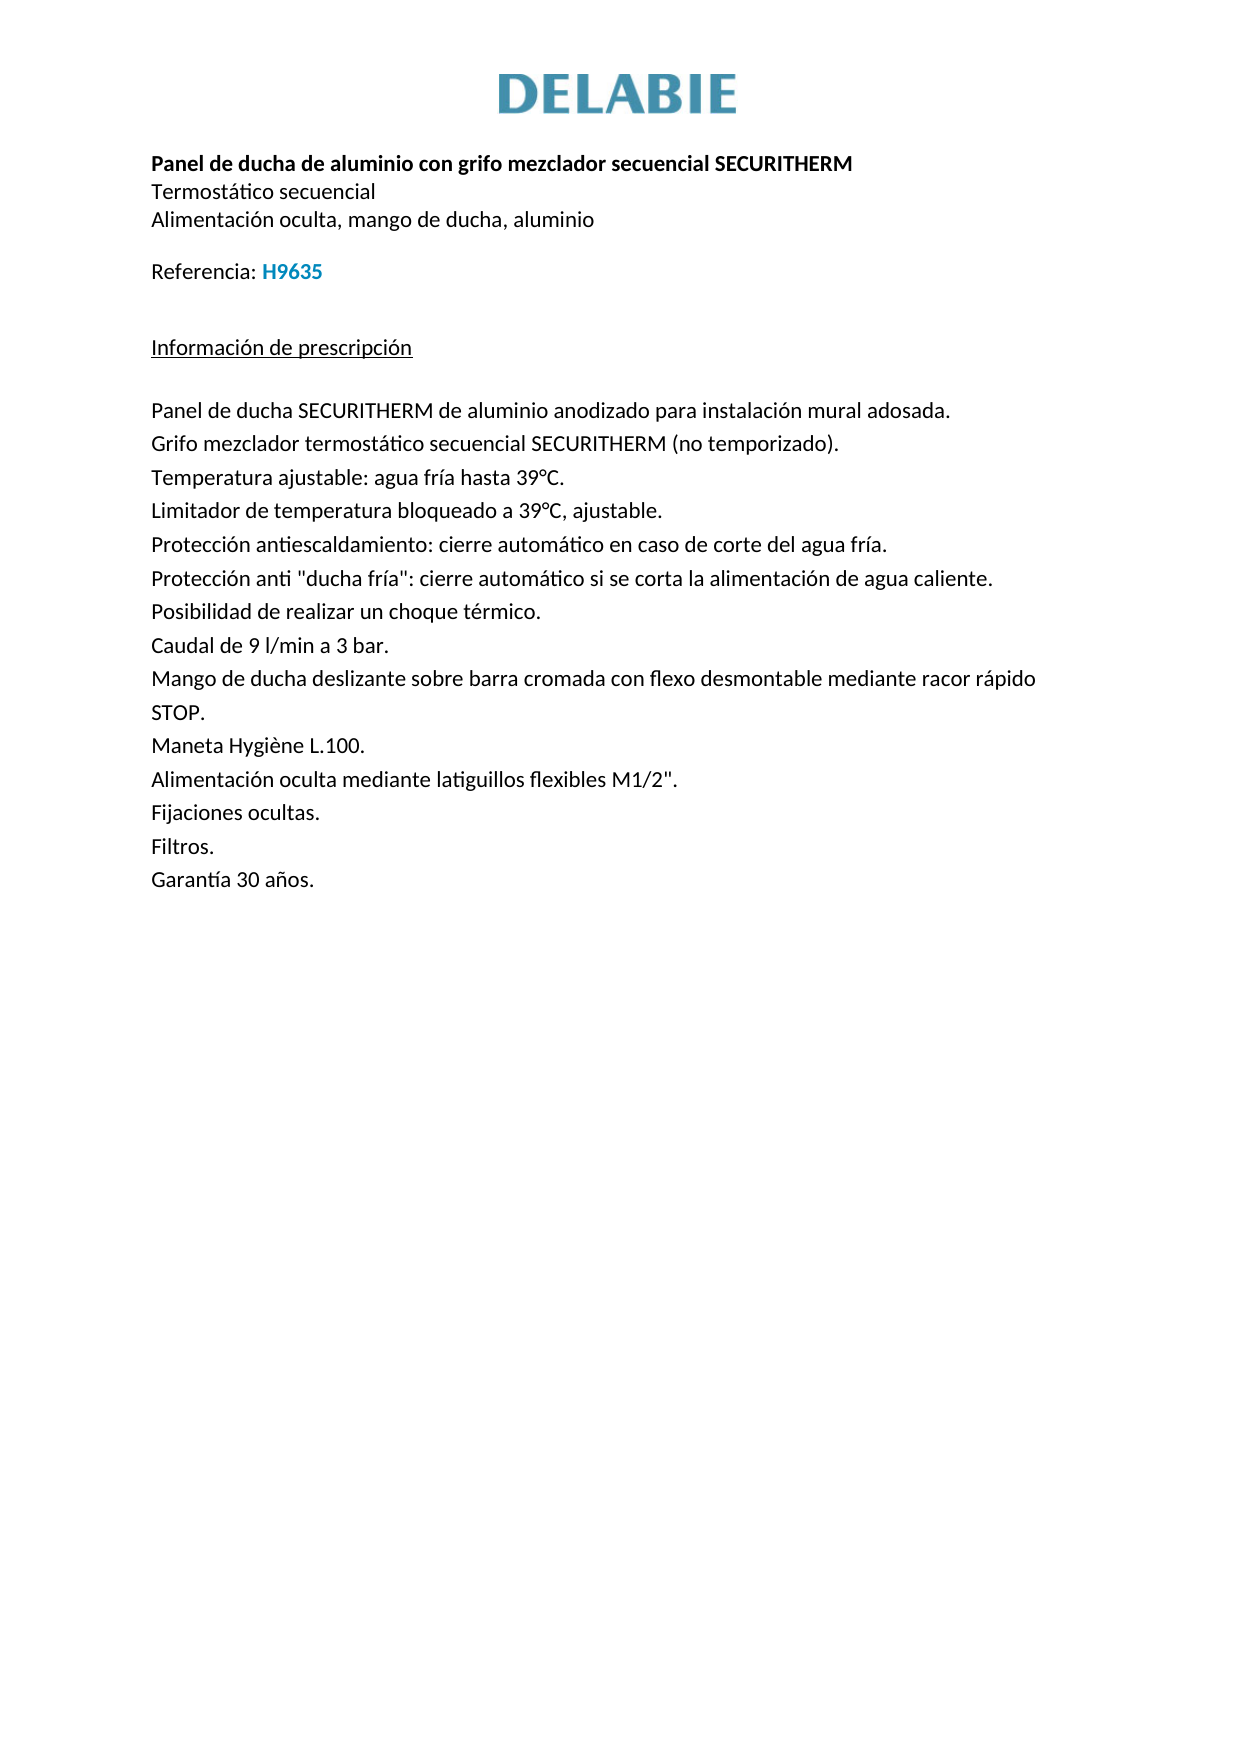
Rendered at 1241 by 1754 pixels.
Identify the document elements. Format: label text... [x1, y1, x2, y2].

text Panel de ducha de aluminio con grifo mezclador secuencial SECURITHERM [151, 149, 1084, 177]
text Mango de ducha deslizante sobre barra cromada con flexo desmontable mediante racor rápido STOP. [151, 664, 1084, 726]
picture [497, 74, 738, 114]
text Grifo mezclador termostático secuencial SECURITHERM (no temporizado). [151, 429, 1084, 458]
text Alimentación oculta mediante latiguillos flexibles M1/2". [151, 765, 1084, 793]
text Referencia: H9635 [151, 257, 1084, 285]
text Termostático secuencial [151, 177, 1084, 205]
text Filtros. [151, 832, 1084, 860]
text Fijaciones ocultas. [151, 798, 1084, 827]
text Temperatura ajustable: agua fría hasta 39°C. [151, 463, 1084, 491]
text Limitador de temperatura bloqueado a 39°C, ajustable. [151, 497, 1084, 525]
text Protección anti "ducha fría": cierre automático si se corta la alimentación de agua caliente. [151, 564, 1084, 592]
text Posibilidad de realizar un choque térmico. [151, 597, 1084, 625]
text Maneta Hygiène L.100. [151, 731, 1084, 759]
text Información de prescripción [151, 333, 1084, 361]
text Alimentación oculta, mango de ducha, aluminio [151, 205, 1084, 233]
text Caudal de 9 l/min a 3 bar. [151, 631, 1084, 659]
text Panel de ducha SECURITHERM de aluminio anodizado para instalación mural adosada. [151, 396, 1084, 424]
text Protección antiescaldamiento: cierre automático en caso de corte del agua fría. [151, 530, 1084, 558]
text Garantía 30 años. [151, 866, 1084, 894]
